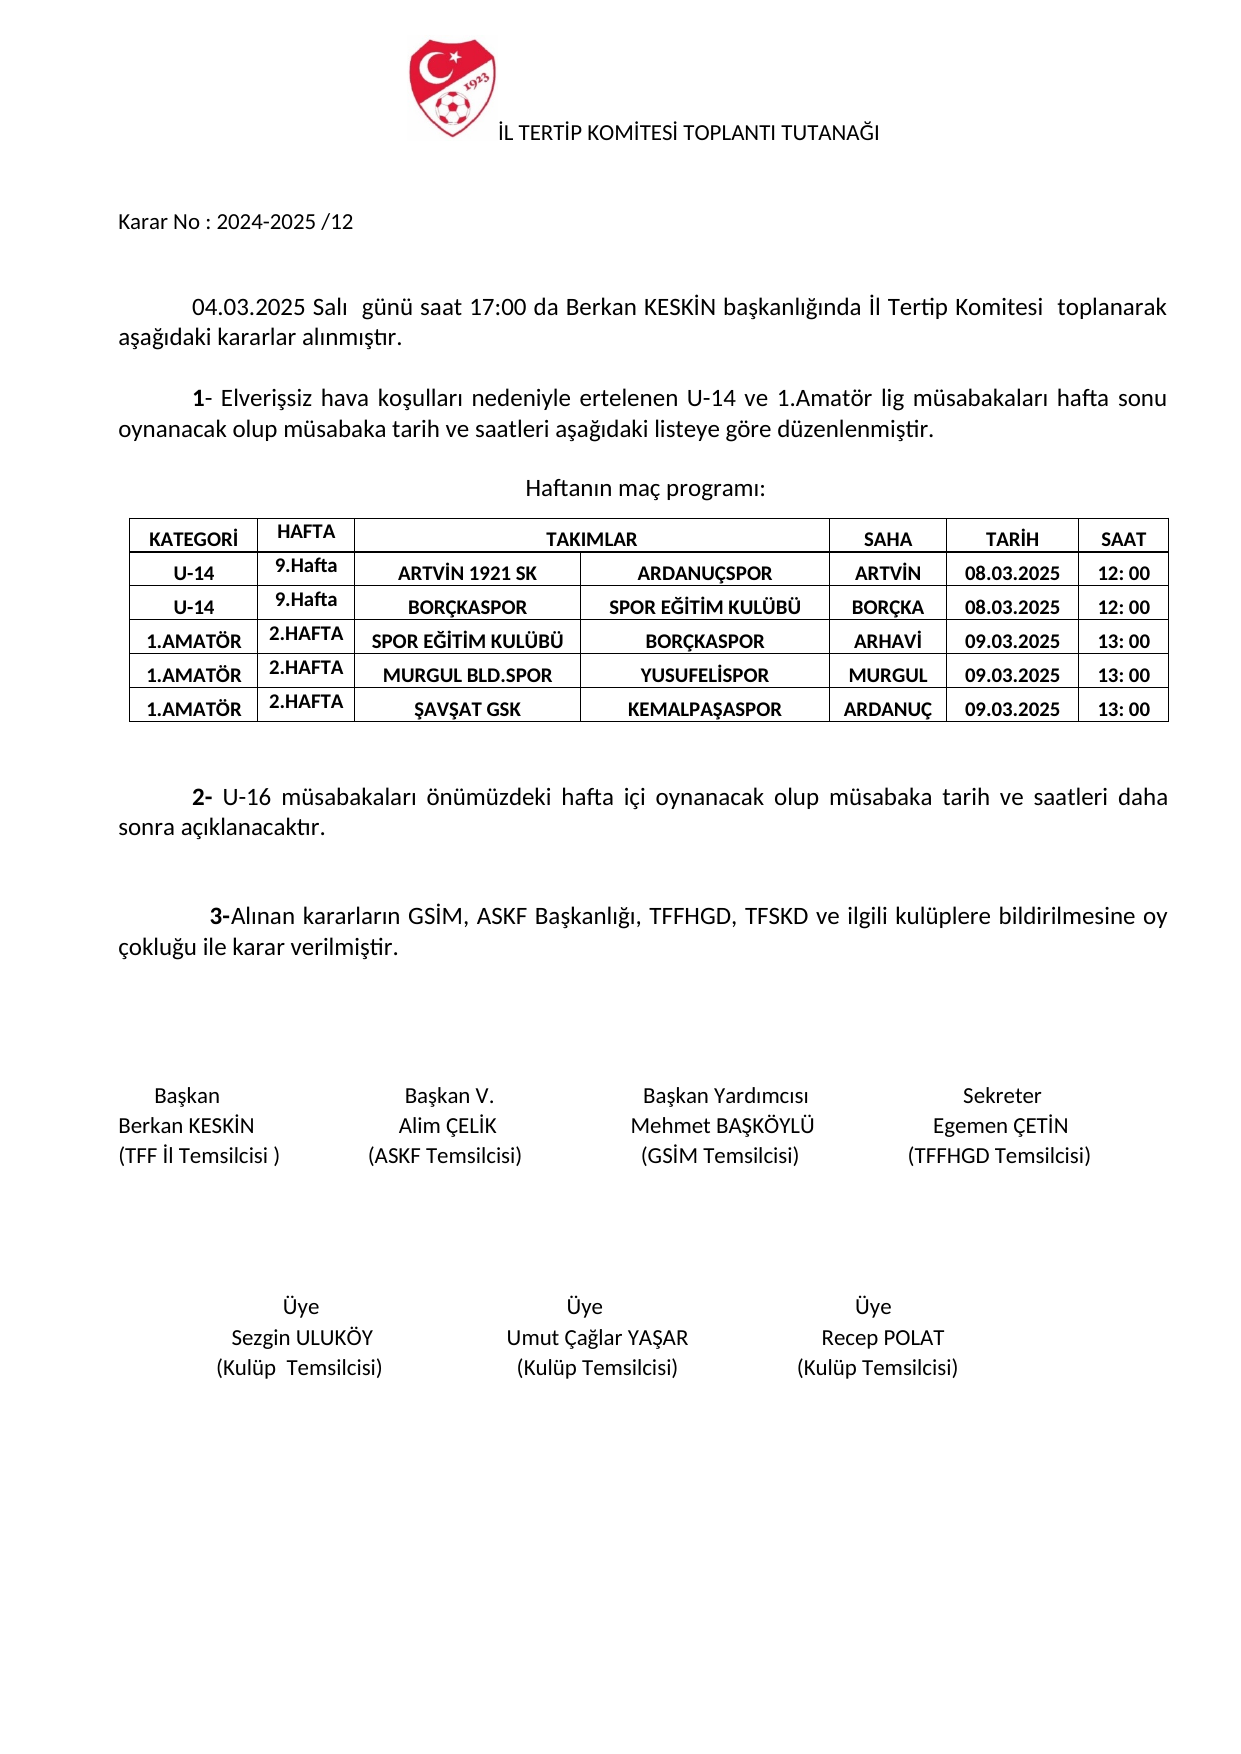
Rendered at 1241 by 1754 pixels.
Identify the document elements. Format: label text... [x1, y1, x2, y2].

table_cell 2.HAFTA [258, 654, 354, 687]
table_cell 9.Hafta [258, 586, 354, 619]
table_cell MURGUL BLD.SPOR [355, 654, 580, 687]
table_cell ŞAVŞAT GSK [355, 688, 580, 721]
table_header TARİH [947, 519, 1078, 551]
text Haftanın maç programı: [118, 472, 1169, 502]
table_cell U-14 [130, 586, 257, 619]
table_cell 13: 00 [1079, 654, 1168, 687]
table_cell 9.Hafta [258, 553, 354, 585]
table_header HAFTA [258, 519, 354, 551]
table_cell 09.03.2025 [947, 688, 1078, 721]
table_header TAKIMLAR [355, 519, 829, 551]
table_cell 2.HAFTA [258, 620, 354, 653]
text 04.03.2025 Salı günü saat 17:00 da Berkan KESKİN başkanlığında İl Tertip Komitesi toplanarak aşağıdaki kararlar alınmıştır. [118, 291, 1169, 352]
table_cell BORÇKASPOR [581, 620, 829, 653]
table_cell ARDANUÇSPOR [581, 553, 829, 585]
text Sezgin ULUKÖY Umut Çağlar YAŞAR Recep POLAT [118, 1323, 1169, 1351]
table_cell 09.03.2025 [947, 620, 1078, 653]
table_cell 08.03.2025 [947, 586, 1078, 619]
picture [407, 35, 498, 141]
table_header SAHA [830, 519, 946, 551]
text İL TERTİP KOMİTESİ TOPLANTI TUTANAĞI [118, 35, 1169, 146]
text Başkan Başkan V. Başkan Yardımcısı Sekreter Berkan KESKİN Alim ÇELİK Mehmet BAŞKÖYLÜ Egemen ÇETİN (TFF İl Temsilcisi ) (ASKF Temsilcisi) (GSİM Temsilcisi) (TFFHGD Temsilcisi) [118, 1081, 1169, 1169]
table_cell 2.HAFTA [258, 688, 354, 721]
text (Kulüp Temsilcisi) (Kulüp Temsilcisi) (Kulüp Temsilcisi) [118, 1353, 1169, 1381]
text 3-Alınan kararların GSİM, ASKF Başkanlığı, TFFHGD, TFSKD ve ilgili kulüplere bildirilmesine oy çokluğu ile karar verilmiştir. [118, 900, 1169, 961]
table_cell BORÇKASPOR [355, 586, 580, 619]
table_cell MURGUL [830, 654, 946, 687]
table_cell SPOR EĞİTİM KULÜBÜ [355, 620, 580, 653]
table_cell YUSUFELİSPOR [581, 654, 829, 687]
table_cell U-14 [130, 553, 257, 585]
table_cell 12: 00 [1079, 586, 1168, 619]
text Karar No : 2024-2025 /12 [118, 207, 1169, 235]
table_cell ARTVİN [830, 553, 946, 585]
text Üye Üye Üye [118, 1292, 1169, 1320]
table_cell 1.AMATÖR [130, 654, 257, 687]
table_header SAAT [1079, 519, 1168, 551]
table_cell 13: 00 [1079, 620, 1168, 653]
table_cell 1.AMATÖR [130, 620, 257, 653]
table_cell 09.03.2025 [947, 654, 1078, 687]
text 2- U-16 müsabakaları önümüzdeki hafta içi oynanacak olup müsabaka tarih ve saatleri daha sonra açıklanacaktır. [118, 781, 1169, 842]
table_cell ARTVİN 1921 SK [355, 553, 580, 585]
text 1- Elverişsiz hava koşulları nedeniyle ertelenen U-14 ve 1.Amatör lig müsabakaları hafta sonu oynanacak olup müsabaka tarih ve saatleri aşağıdaki listeye göre düzenlenmiştir. [118, 383, 1169, 444]
table_cell 12: 00 [1079, 553, 1168, 585]
table_cell KEMALPAŞASPOR [581, 688, 829, 721]
table_header KATEGORİ [130, 519, 257, 551]
table_cell ARHAVİ [830, 620, 946, 653]
table_cell SPOR EĞİTİM KULÜBÜ [581, 586, 829, 619]
table_cell 08.03.2025 [947, 553, 1078, 585]
table_cell 1.AMATÖR [130, 688, 257, 721]
table_cell BORÇKA [830, 586, 946, 619]
table_cell ARDANUÇ [830, 688, 946, 721]
table_cell 13: 00 [1079, 688, 1168, 721]
